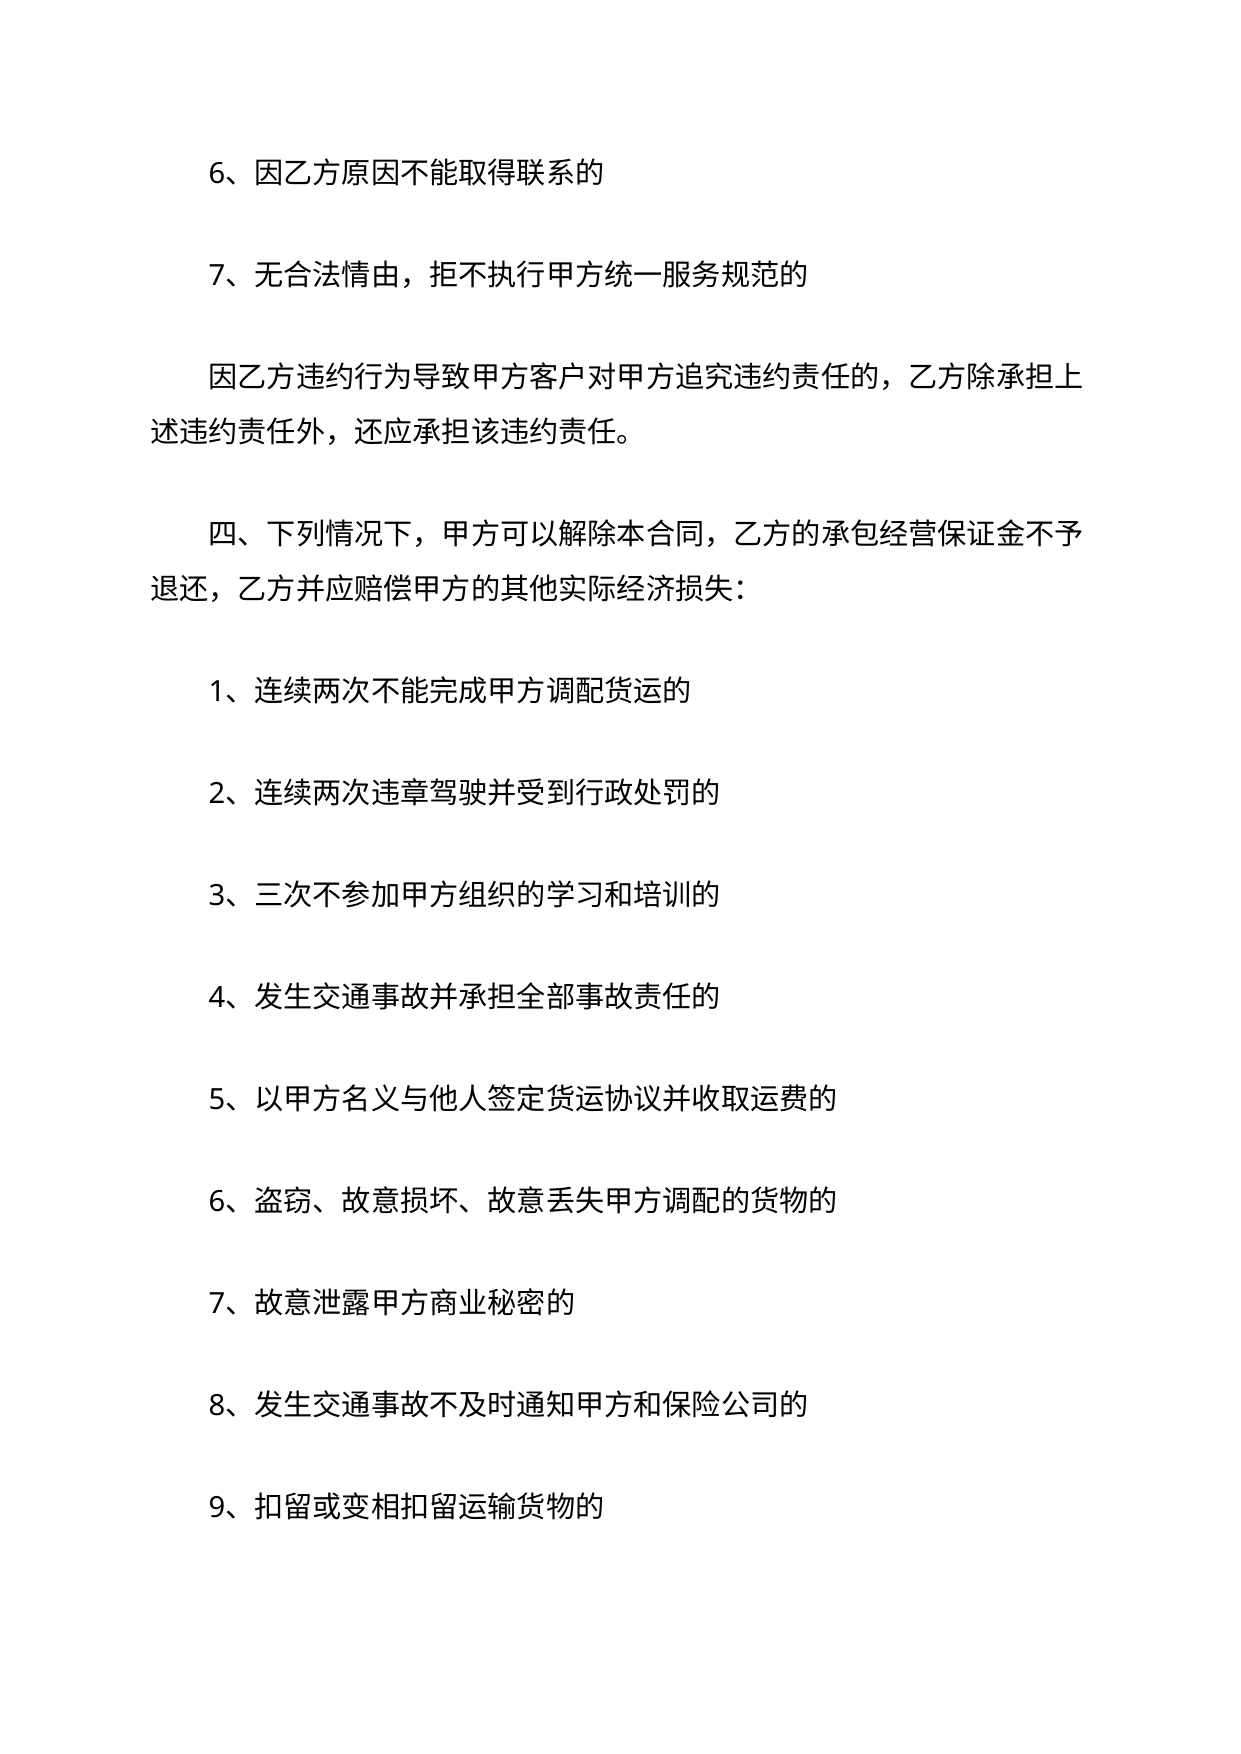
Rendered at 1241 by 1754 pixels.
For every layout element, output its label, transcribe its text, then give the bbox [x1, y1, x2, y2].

text 1、连续两次不能完成甲方调配货运的 [150, 667, 1090, 710]
text 7、故意泄露甲方商业秘密的 [150, 1279, 1090, 1322]
text 四、下列情况下，甲方可以解除本合同，乙方的承包经营保证金不予退还，乙方并应赔偿甲方的其他实际经济损失： [150, 511, 1090, 608]
text 3、三次不参加甲方组织的学习和培训的 [150, 871, 1090, 914]
text 9、扣留或变相扣留运输货物的 [150, 1483, 1090, 1526]
text 因乙方违约行为导致甲方客户对甲方追究违约责任的，乙方除承担上述违约责任外，还应承担该违约责任。 [150, 354, 1090, 451]
text 5、以甲方名义与他人签定货运协议并收取运费的 [150, 1075, 1090, 1118]
text 7、无合法情由，拒不执行甲方统一服务规范的 [150, 252, 1090, 294]
text 6、盗窃、故意损坏、故意丢失甲方调配的货物的 [150, 1177, 1090, 1219]
text 6、因乙方原因不能取得联系的 [150, 150, 1090, 192]
text 8、发生交通事故不及时通知甲方和保险公司的 [150, 1381, 1090, 1423]
text 4、发生交通事故并承担全部事故责任的 [150, 973, 1090, 1016]
text 2、连续两次违章驾驶并受到行政处罚的 [150, 769, 1090, 812]
